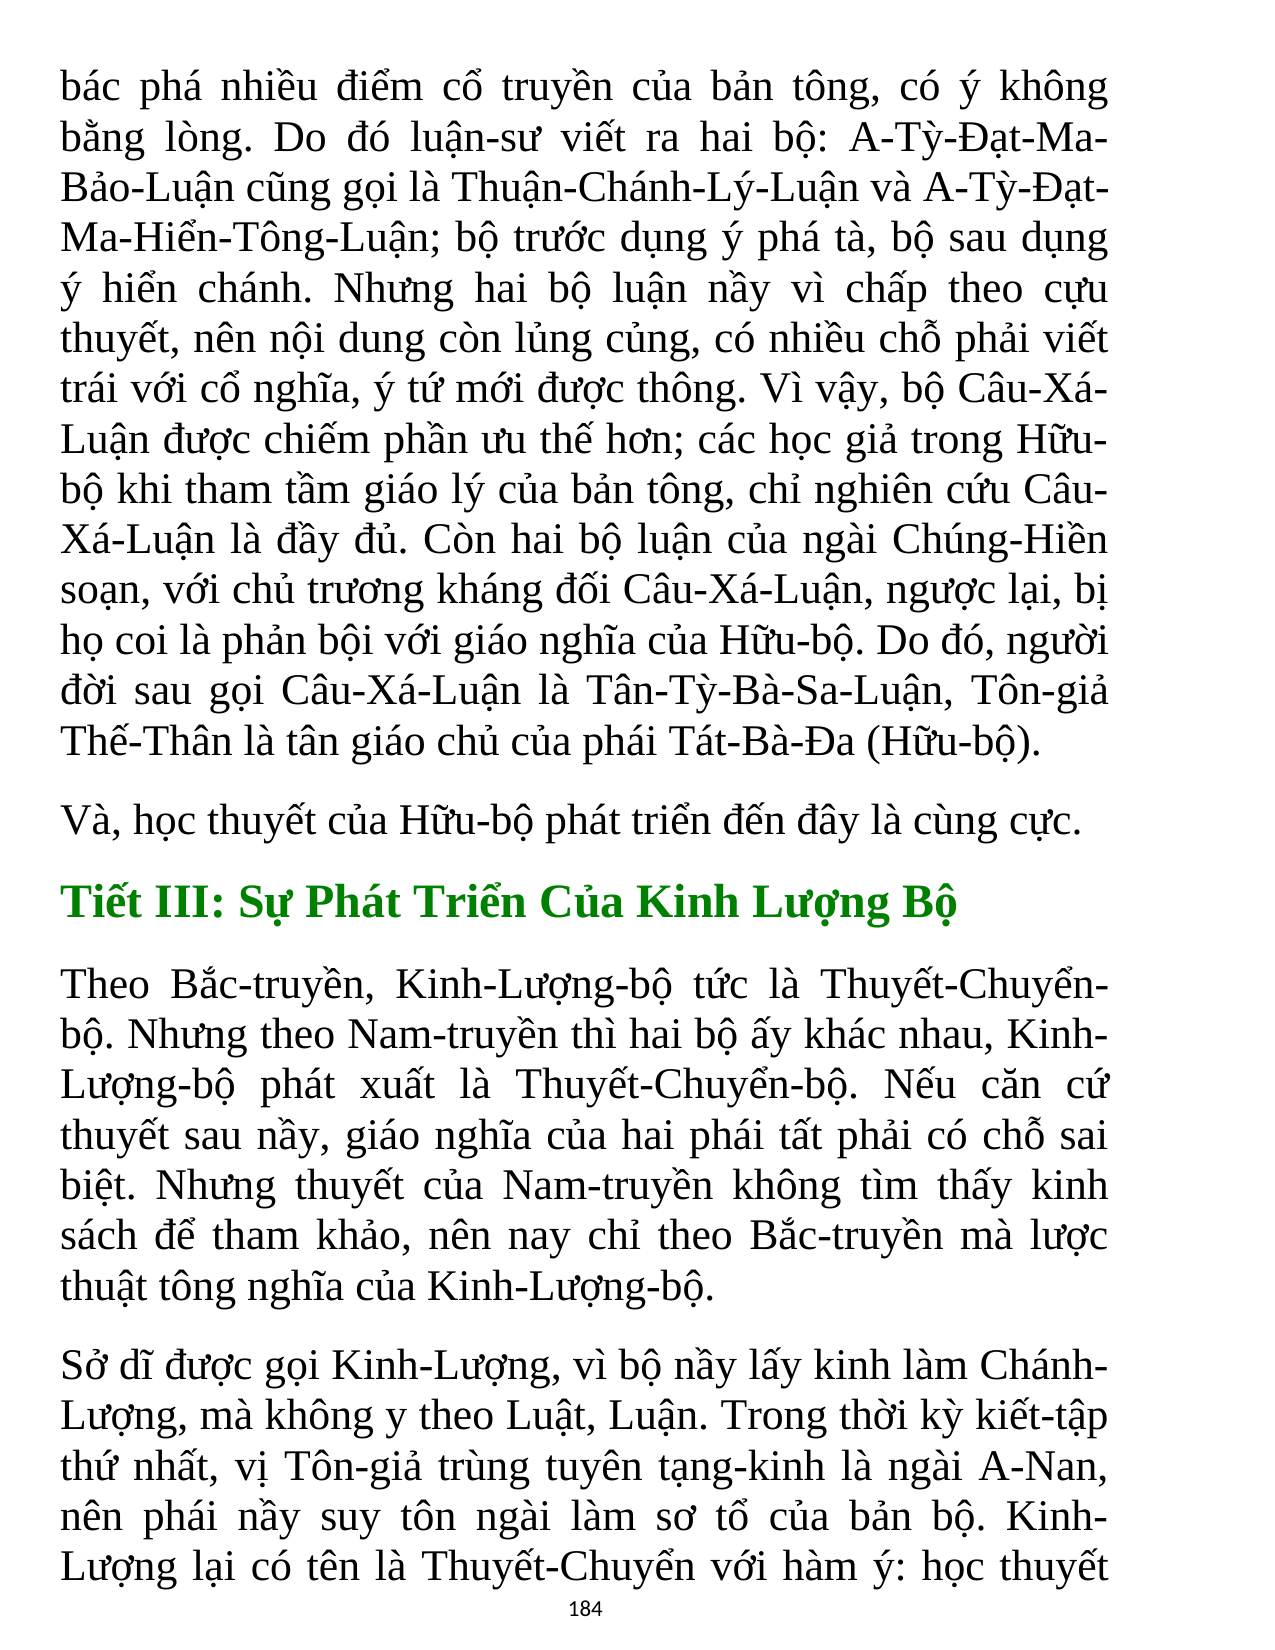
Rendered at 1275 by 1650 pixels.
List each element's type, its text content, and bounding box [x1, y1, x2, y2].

text Tiết III: Sự Phát Triển Của Kinh Lượng Bộ [60, 873, 1110, 928]
text Và, học thuyết của Hữu-bộ phát triển đến đây là cùng cực. [60, 793, 1110, 844]
text Theo Bắc-truyền, Kinh-Lượng-bộ tức là Thuyết-Chuyển-bộ. Nhưng theo Nam-truyền thì hai bộ ấy khác nhau, Kinh-Lượng-bộ phát xuất là Thuyết-Chuyển-bộ. Nếu căn cứ thuyết sau nầy, giáo nghĩa của hai phái tất phải có chỗ sai biệt. Nhưng thuyết của Nam-truyền không tìm thấy kinh sách để tham khảo, nên nay chỉ theo Bắc-truyền mà lược thuật tông nghĩa của Kinh-Lượng-bộ. [60, 957, 1110, 1309]
